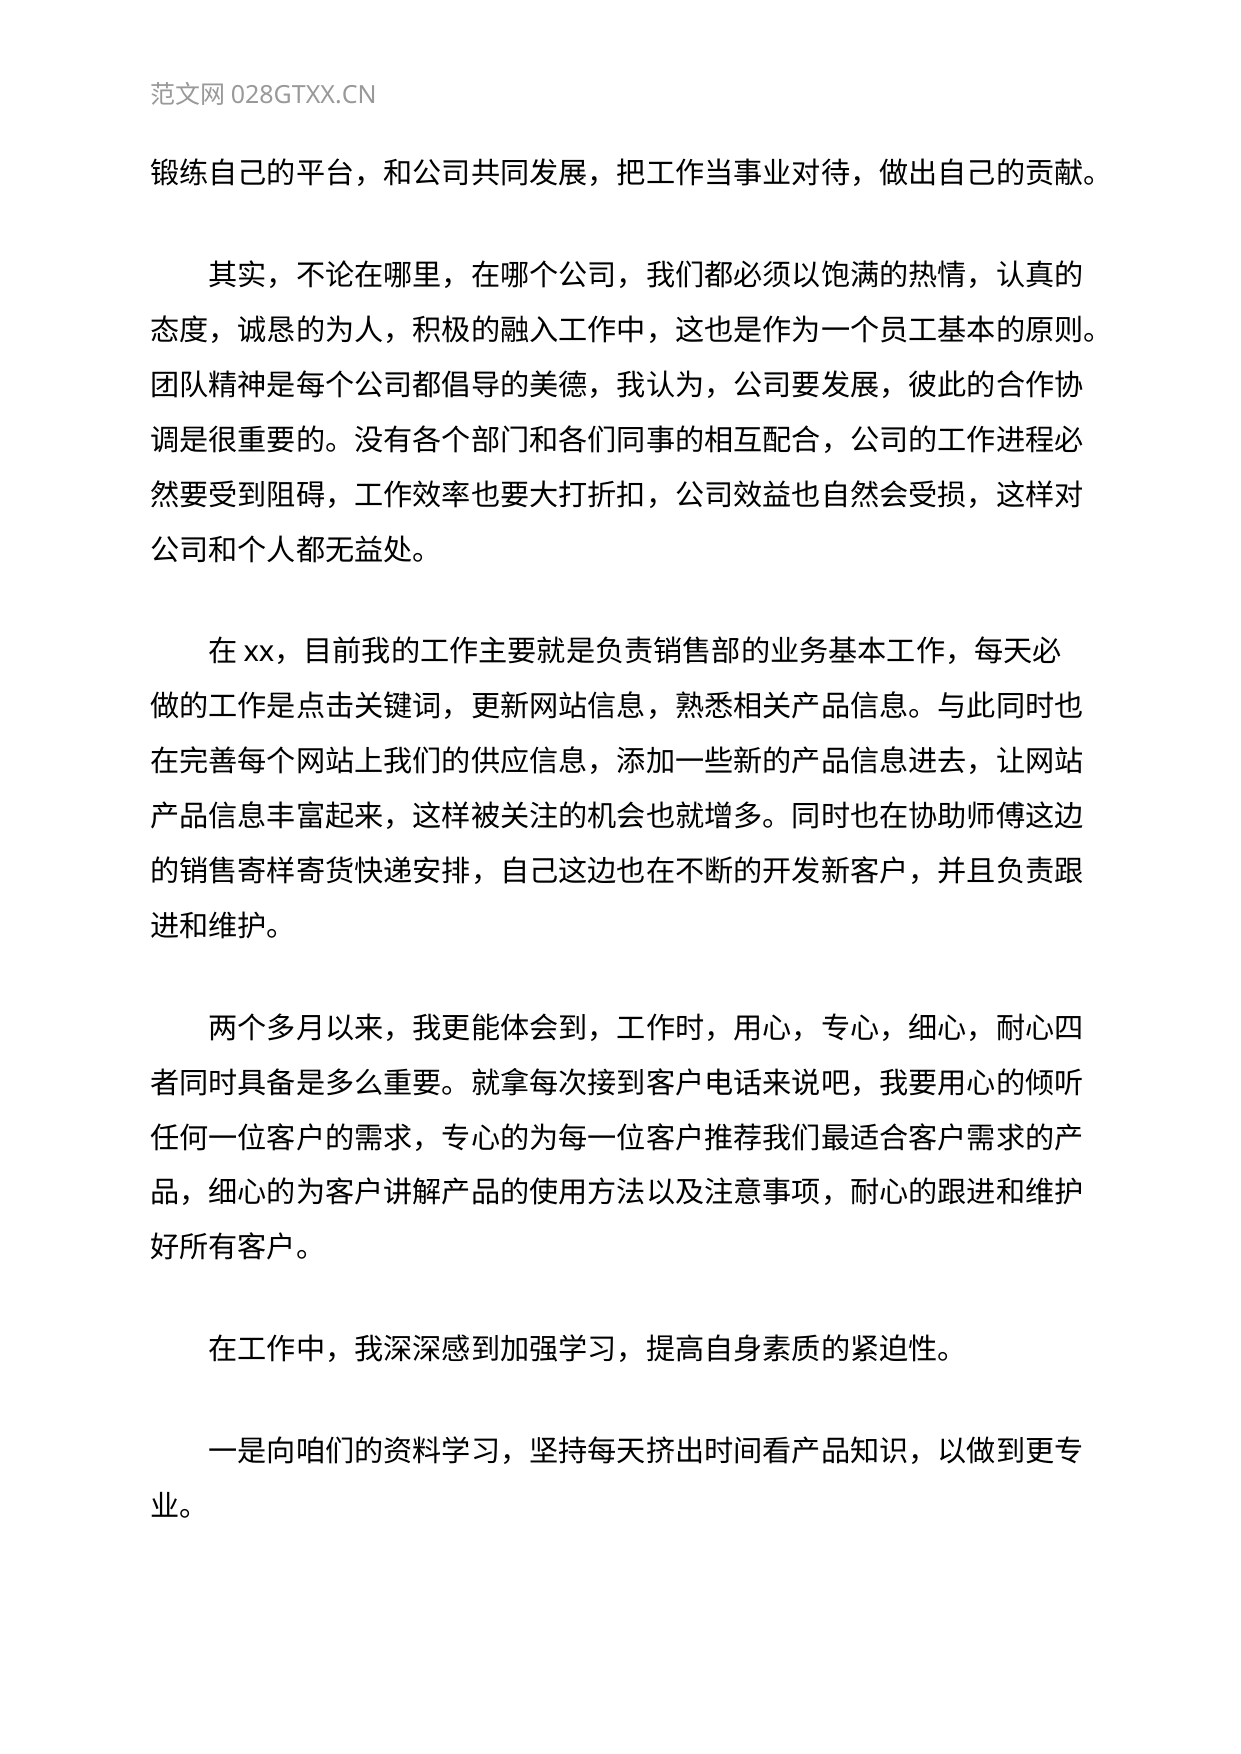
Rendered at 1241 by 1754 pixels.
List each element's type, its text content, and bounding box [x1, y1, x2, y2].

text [150, 150, 1090, 192]
text 其实，不论在哪里，在哪个公司，我们都必须以饱满的热情，认真的态度，诚恳的为人，积极的融入工作中，这也是作为一个员工基本的原则。团队精神是每个公司都倡导的美德，我认为，公司要发展，彼此的合作协调是很重要的。没有各个部门和各们同事的相互配合，公司的工作进程必然要受到阻碍，工作效率也要大打折扣，公司效益也自然会受损，这样对公司和个人都无益处。 [150, 252, 1090, 568]
text 在xx，目前我的工作主要就是负责销售部的业务基本工作，每天必做的工作是点击关键词，更新网站信息，熟悉相关产品信息。与此同时也在完善每个网站上我们的供应信息，添加一些新的产品信息进去，让网站产品信息丰富起来，这样被关注的机会也就增多。同时也在协助师傅这边的销售寄样寄货快递安排，自己这边也在不断的开发新客户，并且负责跟进和维护。 [150, 628, 1090, 945]
text 一是向咱们的资料学习，坚持每天挤出时间看产品知识，以做到更专业。 [150, 1427, 1090, 1525]
text 在工作中，我深深感到加强学习，提高自身素质的紧迫性。 [150, 1326, 1090, 1368]
text 两个多月以来，我更能体会到，工作时，用心，专心，细心，耐心四者同时具备是多么重要。就拿每次接到客户电话来说吧，我要用心的倾听任何一位客户的需求，专心的为每一位客户推荐我们最适合客户需求的产品，细心的为客户讲解产品的使用方法以及注意事项，耐心的跟进和维护好所有客户。 [150, 1004, 1090, 1266]
